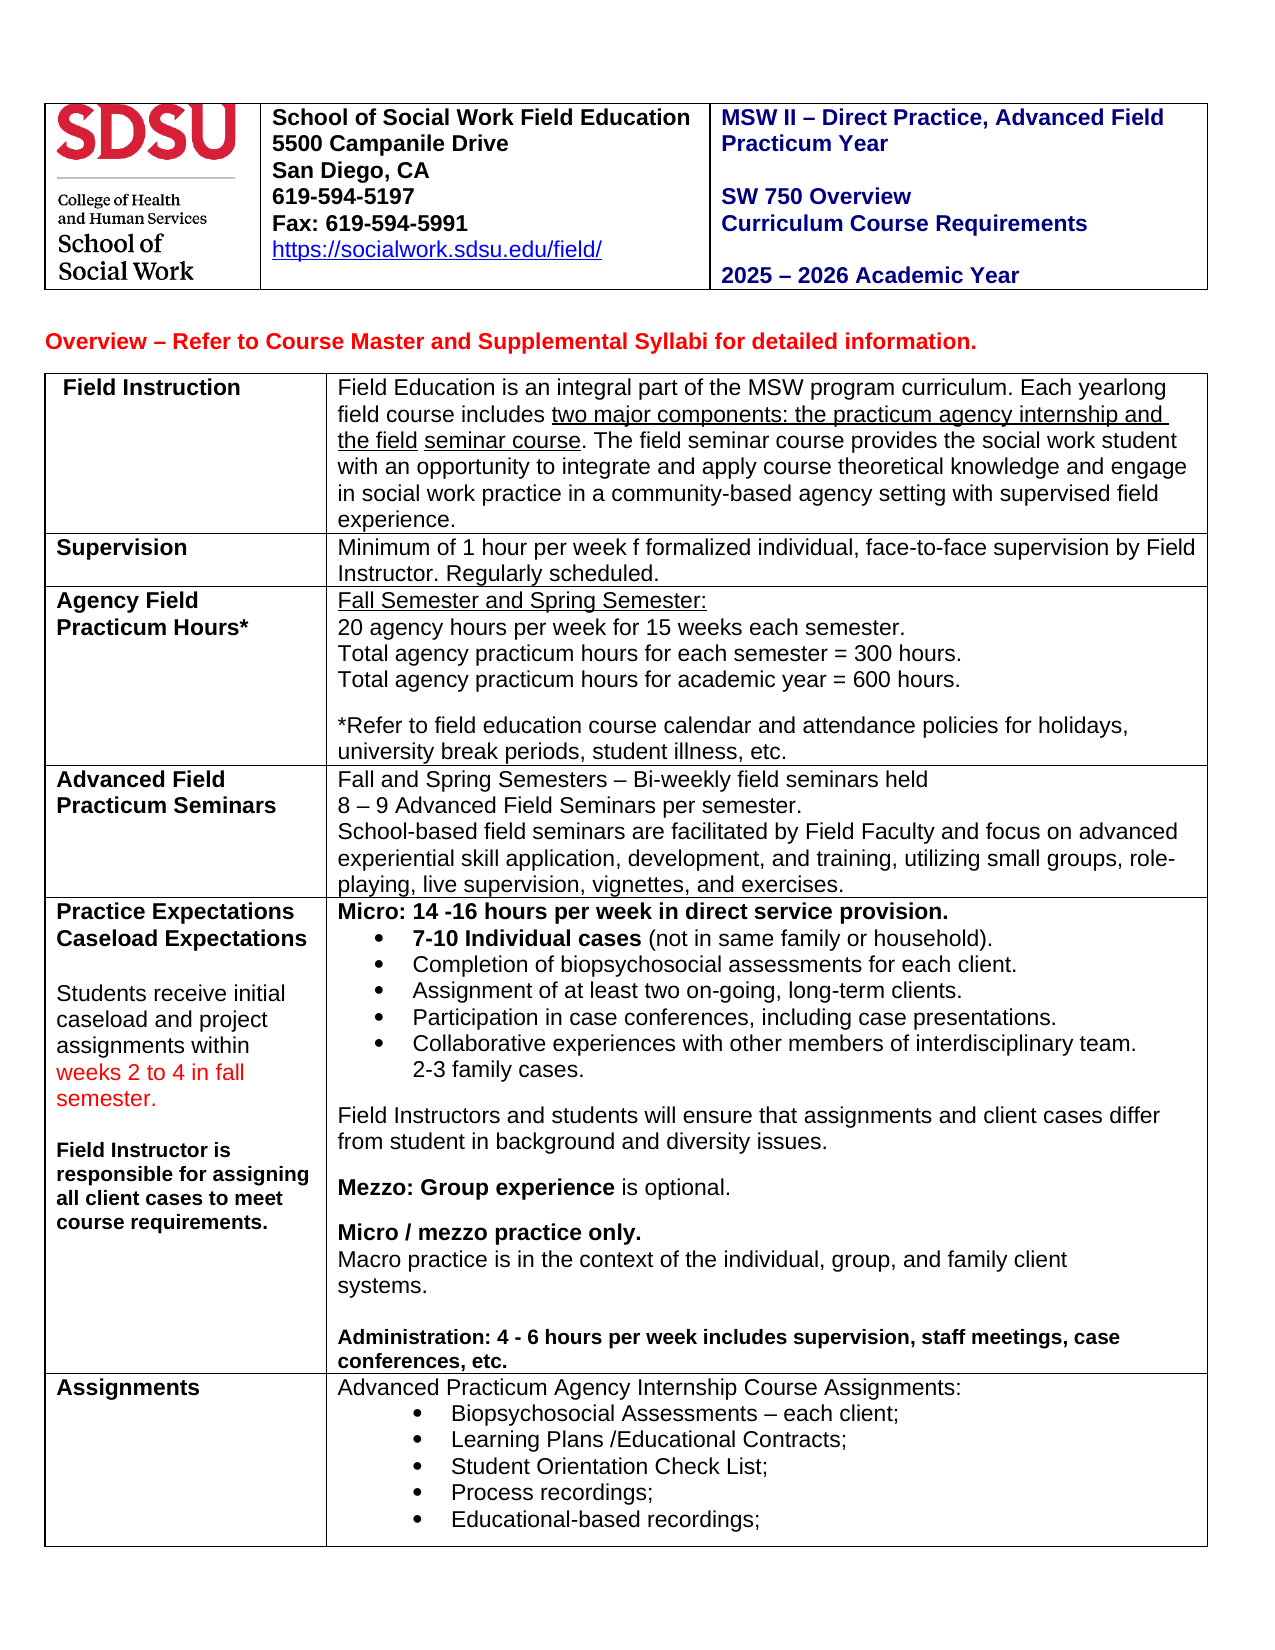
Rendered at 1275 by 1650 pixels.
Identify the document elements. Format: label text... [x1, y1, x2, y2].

table_cell Advanced Field Practicum Seminars [46, 766, 326, 897]
table_cell Assignments [46, 1374, 326, 1546]
picture [56, 104, 236, 280]
table_header Field Instruction [46, 374, 326, 532]
table_header [46, 104, 260, 288]
table_cell Supervision [46, 534, 326, 586]
table_cell Practice Expectations Caseload Expectations Students receive initial caseload and project assignments within weeks 2 to 4 in fall semester. Field Instructor is responsible for assigning all client cases to meet course requirements. [46, 898, 326, 1373]
table_header Field Education is an integral part of the MSW program curriculum. Each yearlong field course includes two major components: the practicum agency internship and the field seminar course. The field seminar course provides the social work student with an opportunity to integrate and apply course theoretical knowledge and engage in social work practice in a community-based agency setting with supervised field experience. [327, 374, 1207, 532]
table_header School of Social Work Field Education 5500 Campanile Drive San Diego, CA 619-594-5197 Fax: 619-594-5991 https://socialwork.sdsu.edu/field/ [261, 104, 709, 288]
table_cell Agency Field Practicum Hours* [46, 587, 326, 764]
table_cell Micro: 14 -16 hours per week in direct service provision. 7-10 Individual cases (not in same family or household). Completion of biopsychosocial assessments for each client. Assignment of at least two on-going, long-term clients. Participation in case conferences, including case presentations. Collaborative experiences with other members of interdisciplinary team. 2-3 family cases. Field Instructors and students will ensure that assignments and client cases differ from student in background and diversity issues. Mezzo: Group experience is optional. Micro / mezzo practice only. Macro practice is in the context of the individual, group, and family client systems. Administration: 4 - 6 hours per week includes supervision, staff meetings, case conferences, etc. [327, 898, 1207, 1373]
table_header MSW II – Direct Practice, Advanced Field Practicum Year SW 750 Overview Curriculum Course Requirements 2025 – 2026 Academic Year [711, 104, 1207, 288]
table_cell Minimum of 1 hour per week f formalized individual, face-to-face supervision by Field Instructor. Regularly scheduled. [327, 534, 1207, 586]
table_cell Fall and Spring Semesters – Bi-weekly field seminars held 8 – 9 Advanced Field Seminars per semester. School-based field seminars are facilitated by Field Faculty and focus on advanced experiential skill application, development, and training, utilizing small groups, role-playing, live supervision, vignettes, and exercises. [327, 766, 1207, 897]
table_cell Fall Semester and Spring Semester: 20 agency hours per week for 15 weeks each semester. Total agency practicum hours for each semester = 300 hours. Total agency practicum hours for academic year = 600 hours. *Refer to field education course calendar and attendance policies for holidays, university break periods, student illness, etc. [327, 587, 1207, 764]
text Overview – Refer to Course Master and Supplemental Syllabi for detailed information. [45, 328, 1230, 354]
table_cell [327, 1374, 1207, 1546]
